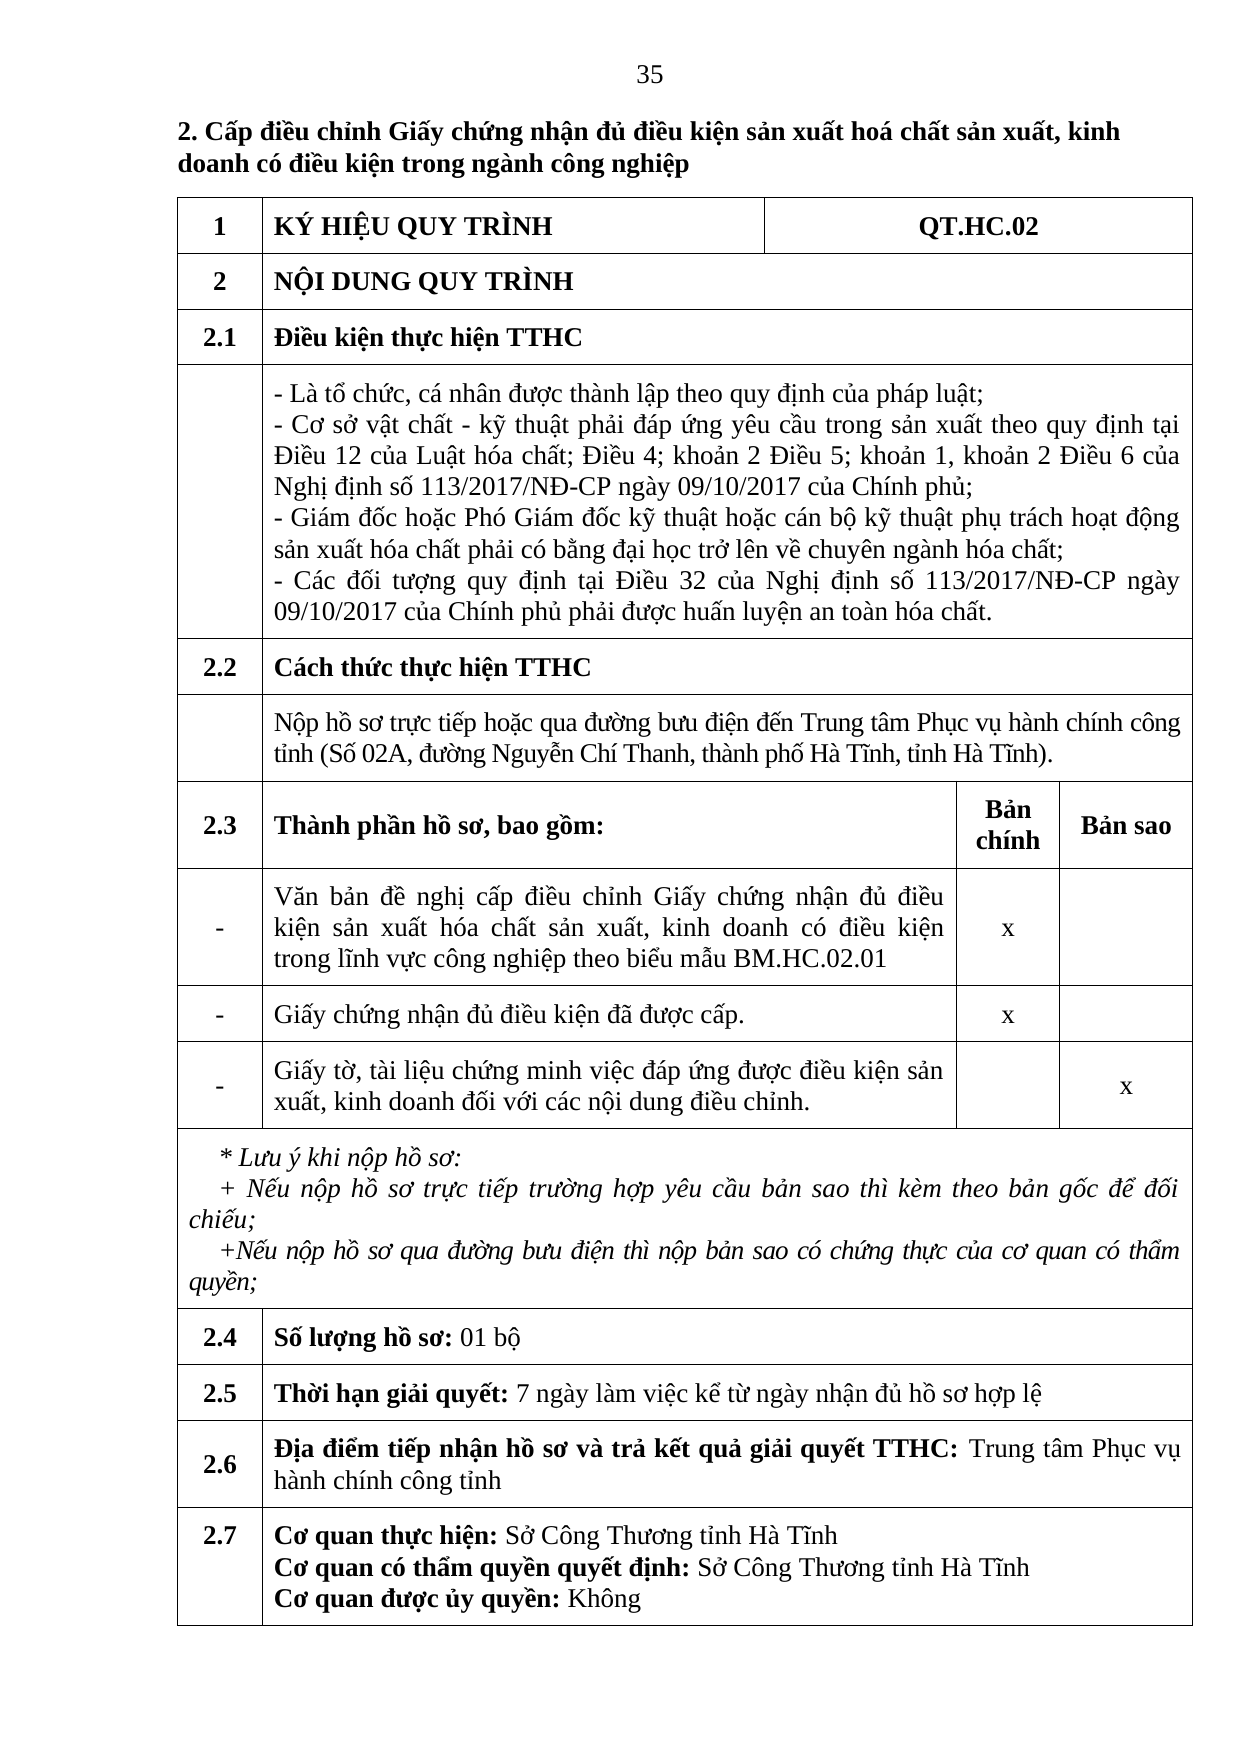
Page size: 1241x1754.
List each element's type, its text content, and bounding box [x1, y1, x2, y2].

table_cell Bản chính [957, 782, 1059, 867]
table_cell Cách thức thực hiện TTHC [263, 639, 1192, 694]
table_header QT.HC.02 [765, 198, 1192, 253]
table_cell 2.5 [178, 1365, 262, 1420]
table_cell Văn bản đề nghị cấp điều chỉnh Giấy chứng nhận đủ điều kiện sản xuất hóa chất sản xuất, kinh doanh có điều kiện trong lĩnh vực công nghiệp theo biểu mẫu BM.HC.02.01 [263, 869, 956, 985]
table_cell - [178, 1042, 262, 1128]
table_cell Thành phần hồ sơ, bao gồm: [263, 782, 956, 867]
table_cell Bản sao [1060, 782, 1192, 867]
table_cell 2.6 [178, 1421, 262, 1507]
table_cell [178, 365, 262, 638]
table_cell 2.2 [178, 639, 262, 694]
table_cell [957, 1042, 1059, 1128]
table_cell [1060, 869, 1192, 985]
table_cell 2.7 [178, 1508, 262, 1625]
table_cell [263, 1508, 1192, 1625]
table_cell NỘI DUNG QUY TRÌNH [263, 254, 1192, 308]
table_cell Điều kiện thực hiện TTHC [263, 310, 1192, 364]
table_cell x [957, 869, 1059, 985]
table_cell Giấy tờ, tài liệu chứng minh việc đáp ứng được điều kiện sản xuất, kinh doanh đối với các nội dung điều chỉnh. [263, 1042, 956, 1128]
table_header 1 [178, 198, 262, 253]
table_cell 2.4 [178, 1309, 262, 1364]
table_cell - [178, 869, 262, 985]
table_cell Thời hạn giải quyết: 7 ngày làm việc kể từ ngày nhận đủ hồ sơ hợp lệ [263, 1365, 1192, 1420]
table_header KÝ HIỆU QUY TRÌNH [263, 198, 764, 253]
table_cell x [1060, 1042, 1192, 1128]
table_cell 2.1 [178, 310, 262, 364]
table_cell x [957, 986, 1059, 1041]
table_cell Giấy chứng nhận đủ điều kiện đã được cấp. [263, 986, 956, 1041]
table_cell Số lượng hồ sơ: 01 bộ [263, 1309, 1192, 1364]
table_cell Địa điểm tiếp nhận hồ sơ và trả kết quả giải quyết TTHC: Trung tâm Phục vụ hành chính công tỉnh [263, 1421, 1192, 1507]
table_cell Nộp hồ sơ trực tiếp hoặc qua đường bưu điện đến Trung tâm Phục vụ hành chính công tỉnh (Số 02A, đường Nguyễn Chí Thanh, thành phố Hà Tĩnh, tỉnh Hà Tĩnh). [263, 695, 1192, 781]
table_cell [1060, 986, 1192, 1041]
table_cell - [178, 986, 262, 1041]
table_cell [178, 695, 262, 781]
table_cell - Là tổ chức, cá nhân được thành lập theo quy định của pháp luật; - Cơ sở vật chất - kỹ thuật phải đáp ứng yêu cầu trong sản xuất theo quy định tại Điều 12 của Luật hóa chất; Điều 4; khoản 2 Điều 5; khoản 1, khoản 2 Điều 6 của Nghị định số 113/2017/NĐ-CP ngày 09/10/2017 của Chính phủ; - Giám đốc hoặc Phó Giám đốc kỹ thuật hoặc cán bộ kỹ thuật phụ trách hoạt động sản xuất hóa chất phải có bằng đại học trở lên về chuyên ngành hóa chất; - Các đối tượng quy định tại Điều 32 của Nghị định số 113/2017/NĐ-CP ngày 09/10/2017 của Chính phủ phải được huấn luyện an toàn hóa chất. [263, 365, 1192, 638]
table_cell 2 [178, 254, 262, 308]
table_cell 2.3 [178, 782, 262, 867]
text 2. Cấp điều chỉnh Giấy chứng nhận đủ điều kiện sản xuất hoá chất sản xuất, kinh doanh có điều kiện trong ngành công nghiệp [177, 116, 1122, 178]
table_cell * Lưu ý khi nộp hồ sơ: + Nếu nộp hồ sơ trực tiếp trường hợp yêu cầu bản sao thì kèm theo bản gốc để đối chiếu; +Nếu nộp hồ sơ qua đường bưu điện thì nộp bản sao có chứng thực của cơ quan có thẩm quyền; [178, 1129, 1192, 1308]
